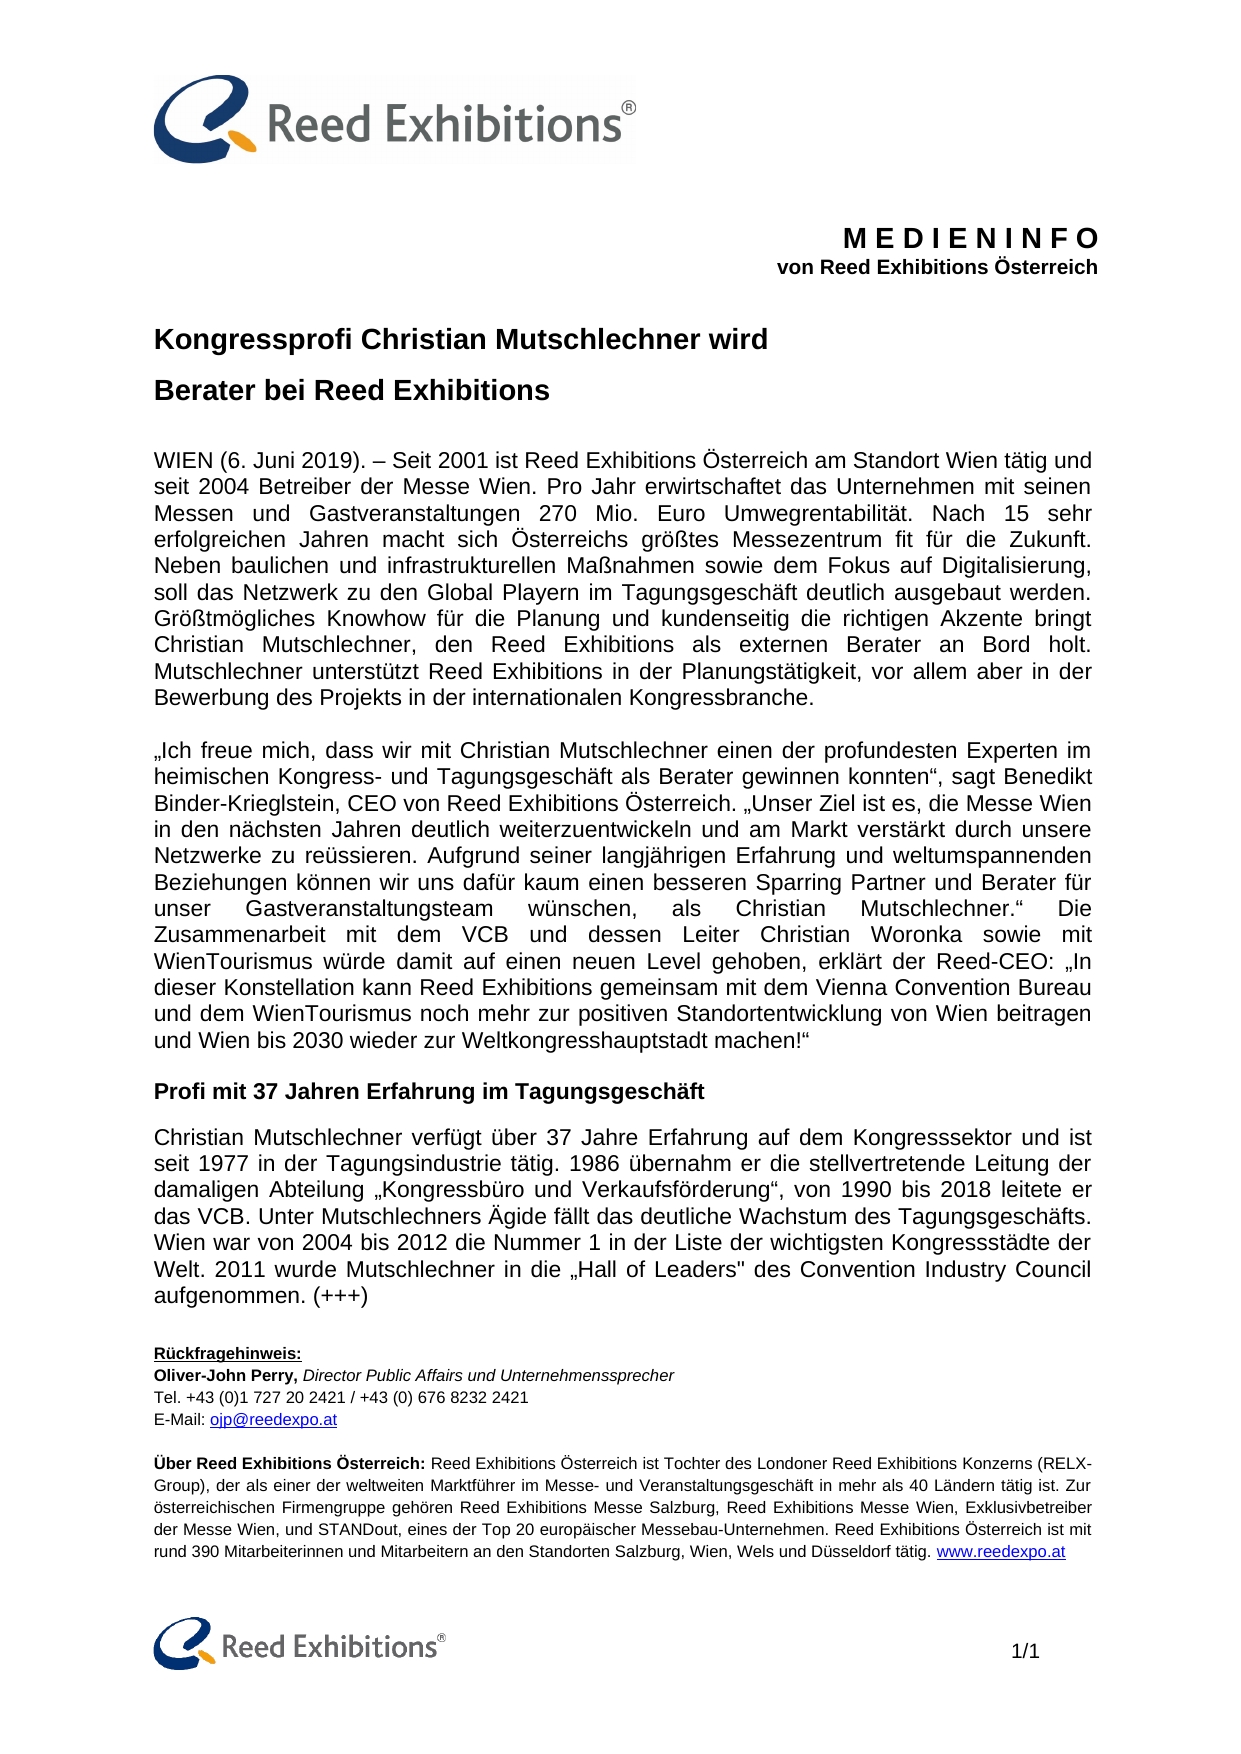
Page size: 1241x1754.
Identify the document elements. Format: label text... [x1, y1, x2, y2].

picture [153, 75, 637, 164]
text Über Reed Exhibitions Österreich: Reed Exhibitions Österreich ist Tochter des Londoner Reed Exhibitions Konzerns (RELX-Group), der als einer der weltweiten Marktführer im Messe- und Veranstaltungsgeschäft in mehr als 40 Ländern tätig ist. Zur österreichischen Firmengruppe gehören Reed Exhibitions Messe Salzburg, Reed Exhibitions Messe Wien, Exklusivbetreiber der Messe Wien, und STANDout, eines der Top 20 europäischer Messebau-Unternehmen. Reed Exhibitions Österreich ist mit rund 390 Mitarbeiterinnen und Mitarbeitern an den Standorten Salzburg, Wien, Wels und Düsseldorf tätig. www.reedexpo.at [153, 1454, 1093, 1561]
text „Ich freue mich, dass wir mit Christian Mutschlechner einen der profundesten Experten im heimischen Kongress- und Tagungsgeschäft als Berater gewinnen konnten“, sagt Benedikt Binder-Krieglstein, CEO von Reed Exhibitions Österreich. „Unser Ziel ist es, die Messe Wien in den nächsten Jahren deutlich weiterzuentwickeln und am Markt verstärkt durch unsere Netzwerke zu reüssieren. Aufgrund seiner langjährigen Erfahrung und weltumspannenden Beziehungen können wir uns dafür kaum einen besseren Sparring Partner und Berater für unser Gastveranstaltungsteam wünschen, als Christian Mutschlechner.“ Die Zusammenarbeit mit dem VCB und dessen Leiter Christian Woronka sowie mit WienTourismus würde damit auf einen neuen Level gehoben, erklärt der Reed-CEO: „In dieser Konstellation kann Reed Exhibitions gemeinsam mit dem Vienna Convention Bureau und dem WienTourismus noch mehr zur positiven Standortentwicklung von Wien beitragen und Wien bis 2030 wieder zur Weltkongresshauptstadt machen!“ [153, 737, 1093, 1053]
text Berater bei Reed Exhibitions [153, 372, 1093, 406]
text WIEN (6. Juni 2019). – Seit 2001 ist Reed Exhibitions Österreich am Standort Wien tätig und seit 2004 Betreiber der Messe Wien. Pro Jahr erwirtschaftet das Unternehmen mit seinen Messen und Gastveranstaltungen 270 Mio. Euro Umwegrentabilität. Nach 15 sehr erfolgreichen Jahren macht sich Österreichs größtes Messezentrum fit für die Zukunft. Neben baulichen und infrastrukturellen Maßnahmen sowie dem Fokus auf Digitalisierung, soll das Netzwerk zu den Global Playern im Tagungsgeschäft deutlich ausgebaut werden. Größtmögliches Knowhow für die Planung und kundenseitig die richtigen Akzente bringt Christian Mutschlechner, den Reed Exhibitions als externen Berater an Bord holt. Mutschlechner unterstützt Reed Exhibitions in der Planungstätigkeit, vor allem aber in der Bewerbung des Projekts in der internationalen Kongressbranche. [153, 447, 1093, 710]
text Kongressprofi Christian Mutschlechner wird [153, 322, 1093, 356]
text E-Mail: ojp@reedexpo.at [153, 1410, 1093, 1429]
picture [153, 1617, 446, 1670]
text Christian Mutschlechner verfügt über 37 Jahre Erfahrung auf dem Kongresssektor und ist seit 1977 in der Tagungsindustrie tätig. 1986 übernahm er die stellvertretende Leitung der damaligen Abteilung „Kongressbüro und Verkaufsförderung“, von 1990 bis 2018 leitete er das VCB. Unter Mutschlechners Ägide fällt das deutliche Wachstum des Tagungsgeschäfts. Wien war von 2004 bis 2012 die Nummer 1 in der Liste der wichtigsten Kongressstädte der Welt. 2011 wurde Mutschlechner in die „Hall of Leaders" des Convention Industry Council aufgenommen. (+++) [153, 1124, 1093, 1308]
text von Reed Exhibitions Österreich [153, 255, 1098, 279]
text M E D I E N I N F O [153, 222, 1098, 255]
text Profi mit 37 Jahren Erfahrung im Tagungsgeschäft [153, 1078, 1093, 1104]
text Tel. +43 (0)1 727 20 2421 / +43 (0) 676 8232 2421 [153, 1388, 1093, 1407]
text Oliver-John Perry, Director Public Affairs und Unternehmenssprecher [153, 1366, 1093, 1385]
text Rückfragehinweis: [153, 1344, 1093, 1363]
